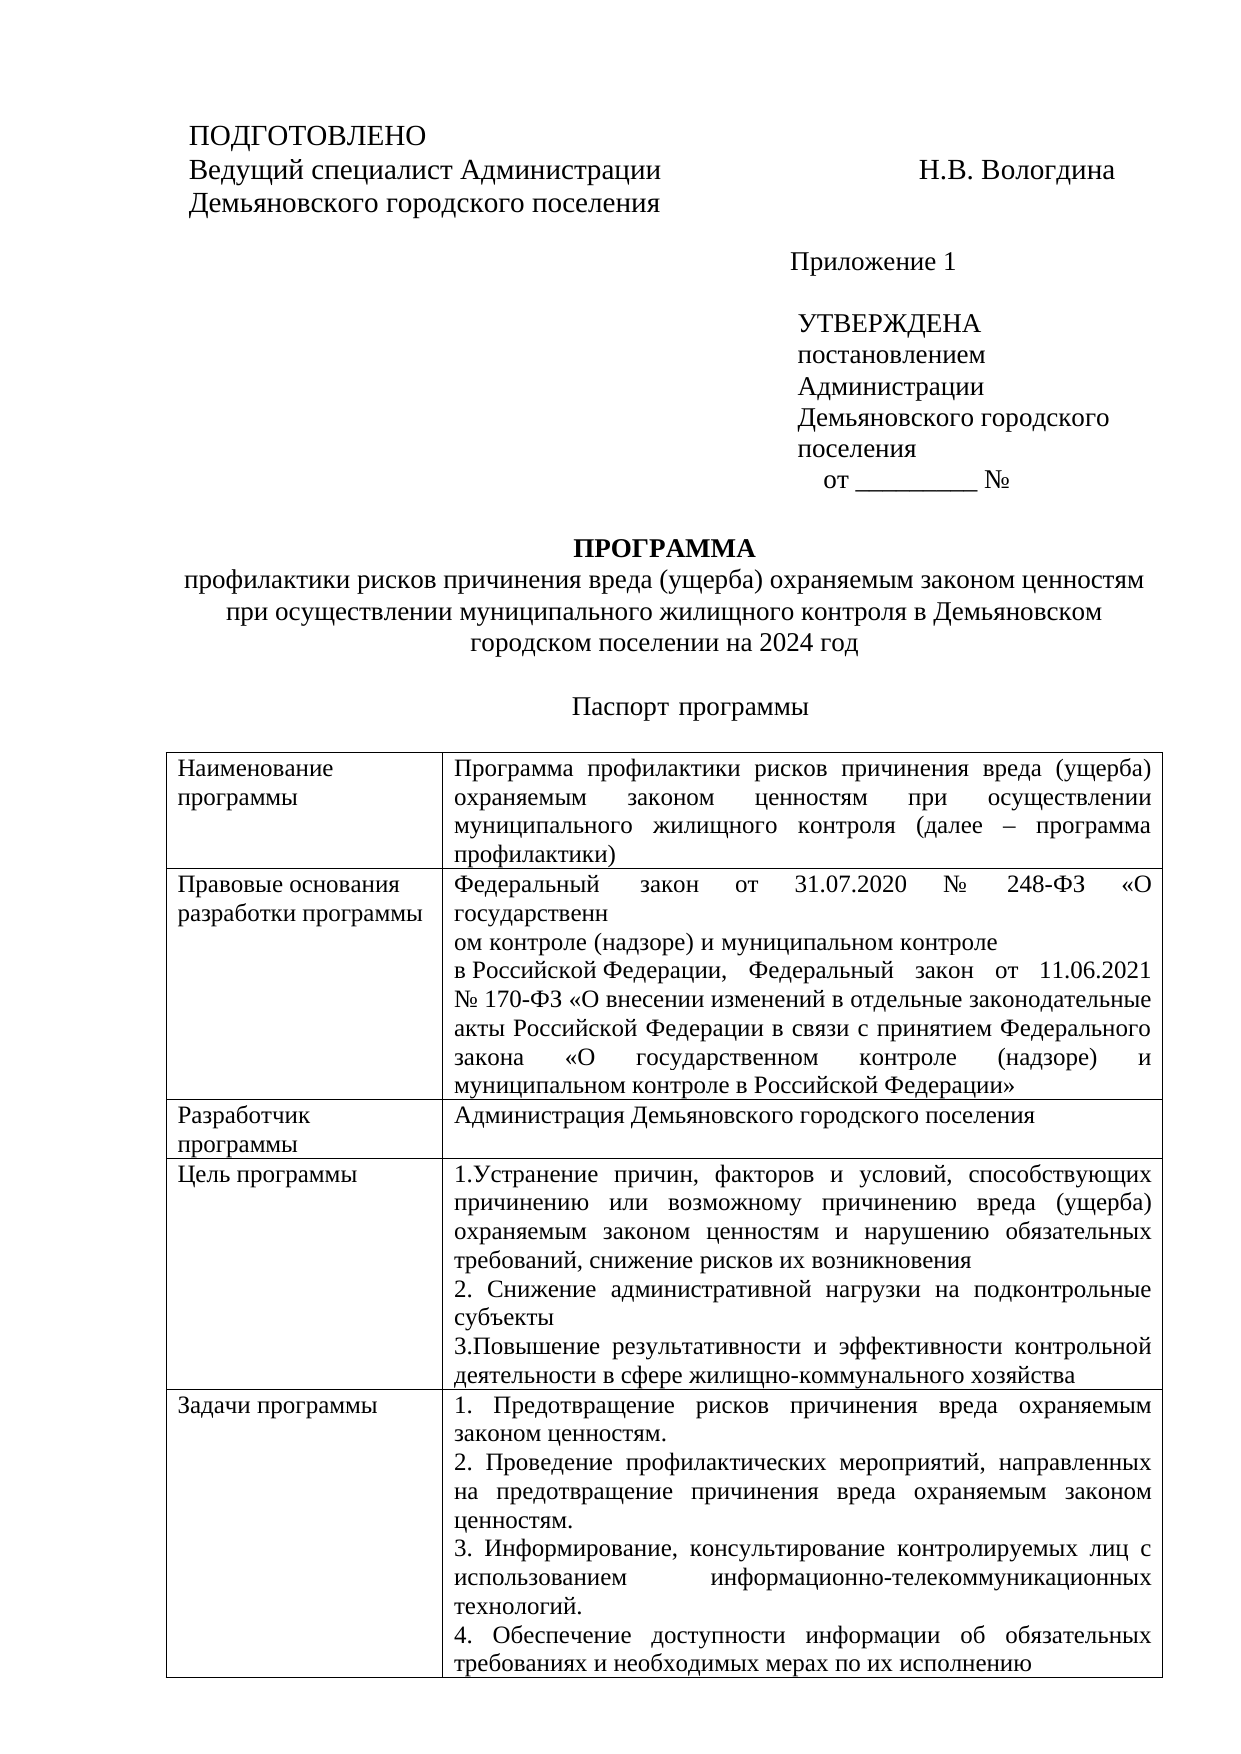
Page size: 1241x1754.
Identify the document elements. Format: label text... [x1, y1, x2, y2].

table_cell Федеральный законот31.07.2020№ 248-ФЗ«О государственномконтроле(надзоре)имуниципальномконтроле вРоссийскойФедерации, Федеральный закон от 11.06.2021 № 170-ФЗ «О внесении изменений в отдельные законодательные акты Российской Федерации в связи с принятием Федерального закона «О государственном контроле (надзоре) и муниципальном контроле в Российской Федерации» [443, 869, 1162, 1099]
table_cell Н.В. Вологдина [856, 118, 1137, 219]
text поселения [797, 432, 1152, 463]
text от _________ № [473, 463, 1152, 494]
table_cell ПОДГОТОВЛЕНО Ведущий специалист Администрации Демьяновского городского поселения [177, 118, 856, 219]
table_header Наименование программы [167, 753, 442, 868]
table_cell 1.Устранение причин, факторов и условий, способствующих причинению или возможному причинению вреда (ущерба) охраняемым законом ценностям и нарушению обязательных требований, снижение рисков их возникновения 2. Снижение административной нагрузки на подконтрольные субъекты 3.Повышение результативности и эффективности контрольной деятельности в сфере жилищно-коммунального хозяйства [443, 1159, 1162, 1389]
text ПРОГРАММА [177, 532, 1152, 564]
text профилактики рисков причинения вреда (ущерба) охраняемым законом ценностям при осуществлении муниципального жилищного контроля в Демьяновском городском поселении на 2024 год [177, 564, 1152, 657]
text постановлением Администрации [797, 339, 1152, 401]
text Демьяновского городского [797, 401, 1152, 432]
table_cell Цель программы [167, 1159, 442, 1389]
table_cell 1. Предотвращение рисков причинения вреда охраняемым законом ценностям. 2. Проведение профилактических мероприятий, направленных на предотвращение причинения вреда охраняемым законом ценностям. 3. Информирование, консультирование контролируемых лиц с использованием информационно-телекоммуникационных технологий. 4. Обеспечение доступности информации об обязательных требованиях и необходимых мерах по их исполнению [443, 1390, 1162, 1677]
table_cell Разработчик программы [167, 1100, 442, 1158]
text Приложение 1 [709, 245, 1152, 276]
table_header Программа профилактики рисков причинения вреда (ущерба) охраняемым законом ценностям при осуществлении муниципального жилищного контроля (далее – программа профилактики) [443, 753, 1162, 868]
table_cell Правовые основания разработки программы [167, 869, 442, 1099]
text УТВЕРЖДЕНА [797, 307, 1152, 339]
text Паспортпрограммы [300, 690, 1152, 721]
table_cell Администрация Демьяновского городского поселения [443, 1100, 1162, 1158]
table_cell Задачи программы [167, 1390, 442, 1677]
